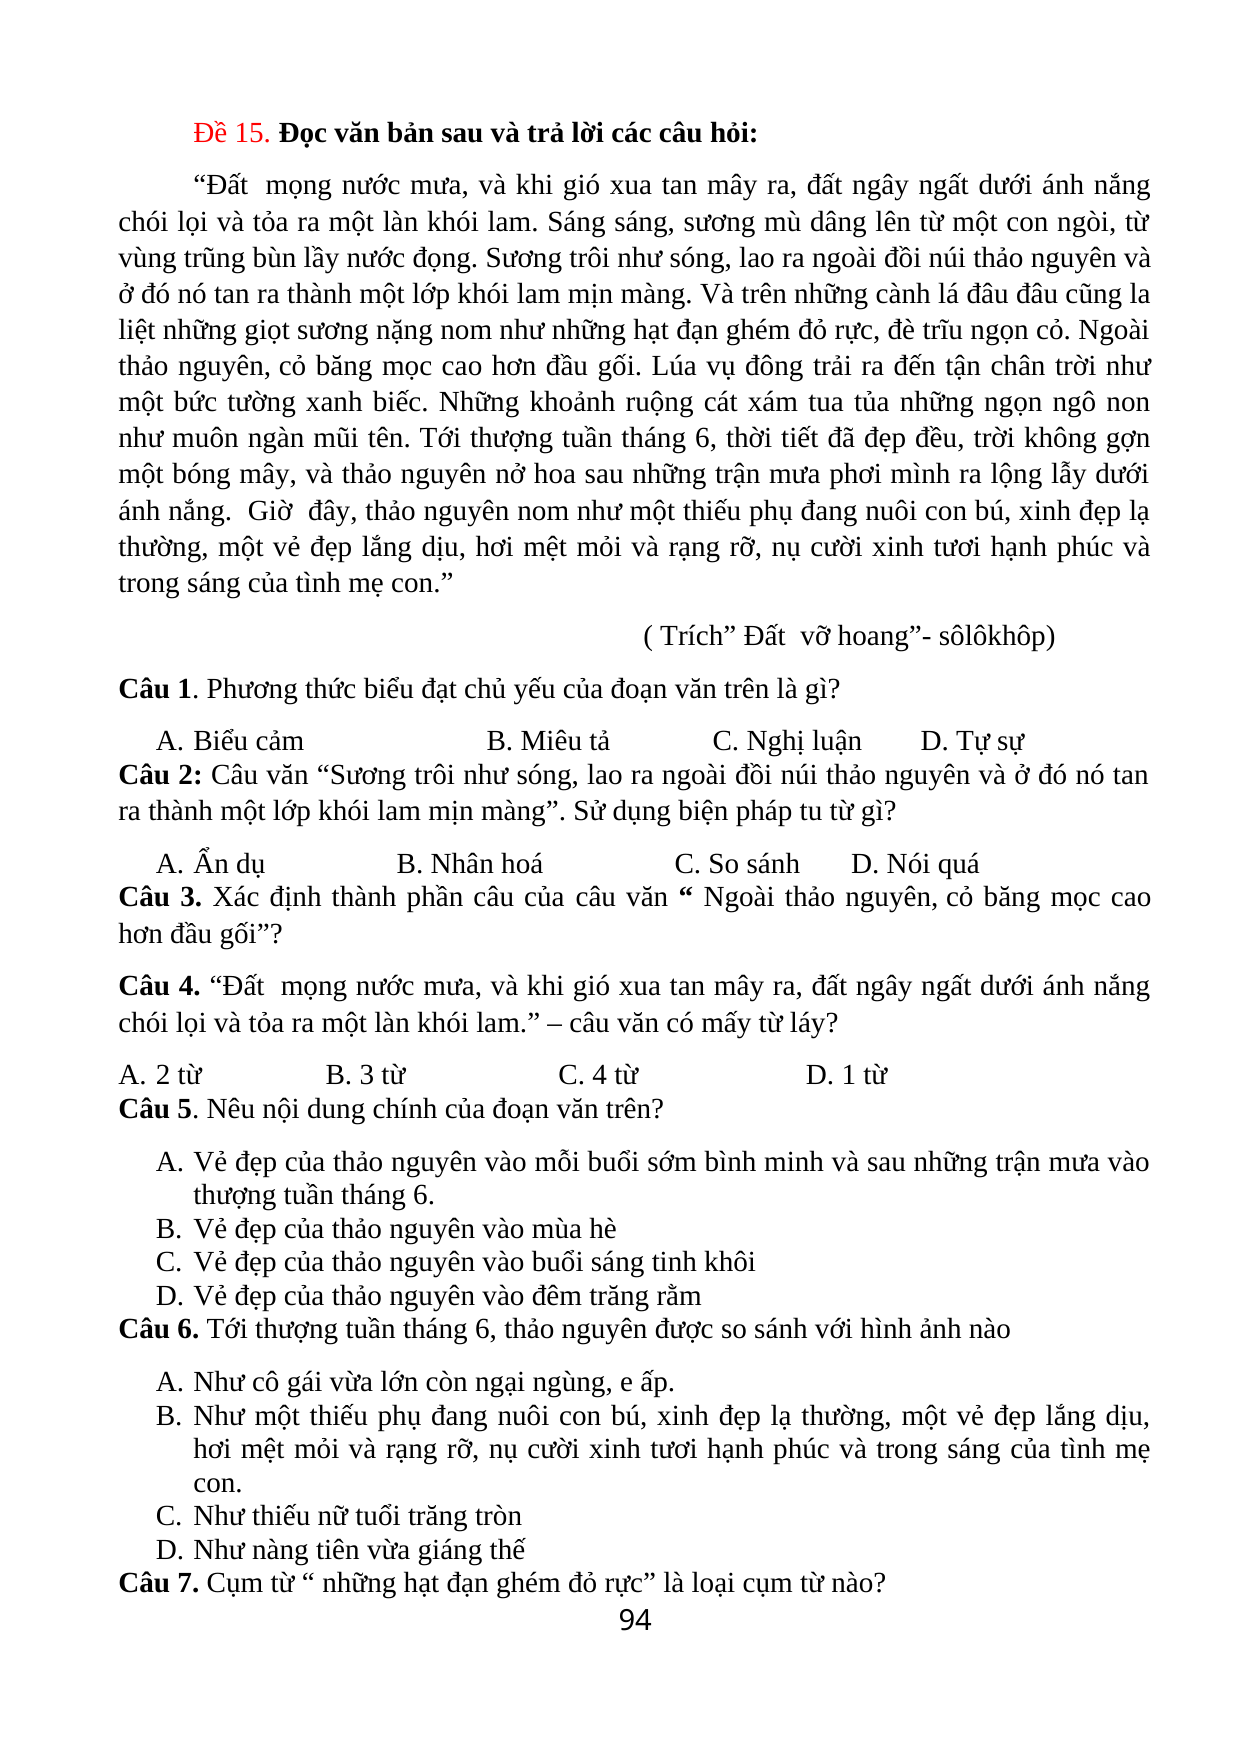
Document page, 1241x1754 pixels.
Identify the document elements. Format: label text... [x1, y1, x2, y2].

list Như nàng tiên vừa giáng thế [156, 1532, 1152, 1566]
list 2 từ B. 3 từ C. 4 từ D. 1 từ [118, 1057, 1152, 1091]
text Câu 3. Xác định thành phần câu của câu văn “ Ngoài thảo nguyên, cỏ băng mọc cao hơn đầu gối”? [118, 879, 1152, 949]
list Như cô gái vừa lớn còn ngại ngùng, e ấp. [156, 1364, 1152, 1398]
list Vẻ đẹp của thảo nguyên vào mỗi buổi sớm bình minh và sau những trận mưa vào thượng tuần tháng 6. [156, 1144, 1152, 1211]
text Câu 2: Câu văn “Sương trôi như sóng, lao ra ngoài đồi núi thảo nguyên và ở đó nó tan ra thành một lớp khói lam mịn màng”. Sử dụng biện pháp tu từ gì? [118, 757, 1152, 827]
list Vẻ đẹp của thảo nguyên vào đêm trăng rằm [156, 1278, 1152, 1312]
text Câu 7. Cụm từ “ những hạt đạn ghém đỏ rực” là loại cụm từ nào? [118, 1566, 1152, 1599]
list Vẻ đẹp của thảo nguyên vào mùa hè [156, 1211, 1152, 1244]
text Câu 6. Tới thượng tuần tháng 6, thảo nguyên được so sánh với hình ảnh nào [118, 1312, 1152, 1345]
text Câu 4. “Đất mọng nước mưa, và khi gió xua tan mây ra, đất ngây ngất dưới ánh nắng chói lọi và tỏa ra một làn khói lam.” – câu văn có mấy từ láy? [118, 968, 1152, 1038]
text ( Trích” Đất vỡ hoang”- sôlôkhôp) [118, 618, 1152, 651]
text Câu 1. Phương thức biểu đạt chủ yếu của đoạn văn trên là gì? [118, 671, 1152, 704]
list Như thiếu nữ tuổi trăng tròn [156, 1498, 1152, 1532]
list Biểu cảm B. Miêu tả C. Nghị luận D. Tự sự [156, 723, 1152, 757]
list Vẻ đẹp của thảo nguyên vào buổi sáng tinh khôi [156, 1244, 1152, 1278]
text Câu 5. Nêu nội dung chính của đoạn văn trên? [118, 1091, 1152, 1124]
list Như một thiếu phụ đang nuôi con bú, xinh đẹp lạ thường, một vẻ đẹp lắng dịu, hơi mệt mỏi và rạng rỡ, nụ cười xinh tươi hạnh phúc và trong sáng của tình mẹ con. [156, 1398, 1152, 1498]
list Ẩn dụ B. Nhân hoá C. So sánh D. Nói quá [156, 846, 1152, 879]
text “Đất mọng nước mưa, và khi gió xua tan mây ra, đất ngây ngất dưới ánh nắng chói lọi và tỏa ra một làn khói lam. Sáng sáng, sương mù dâng lên từ một con ngòi, từ vùng trũng bùn lầy nước đọng. Sương trôi như sóng, lao ra ngoài đồi núi thảo nguyên và ở đó nó tan ra thành một lớp khói lam mịn màng. Và trên những cành lá đâu đâu cũng la liệt những giọt sương nặng nom như những hạt đạn ghém đỏ rực, đè trĩu ngọn cỏ. Ngoài thảo nguyên, cỏ băng mọc cao hơn đầu gối. Lúa vụ đông trải ra đến tận chân trời như một bức tường xanh biếc. Những khoảnh ruộng cát xám tua tủa những ngọn ngô non như muôn ngàn mũi tên. Tới thượng tuần tháng 6, thời tiết đã đẹp đều, trời không gợn một bóng mây, và thảo nguyên nở hoa sau những trận mưa phơi mình ra lộng lẫy dưới ánh nắng. Giờ đây, thảo nguyên nom như một thiếu phụ đang nuôi con bú, xinh đẹp lạ thường, một vẻ đẹp lắng dịu, hơi mệt mỏi và rạng rỡ, nụ cười xinh tươi hạnh phúc và trong sáng của tình mẹ con.” [118, 167, 1152, 599]
text Đề 15. Đọc văn bản sau và trả lời các câu hỏi: [118, 115, 1152, 148]
